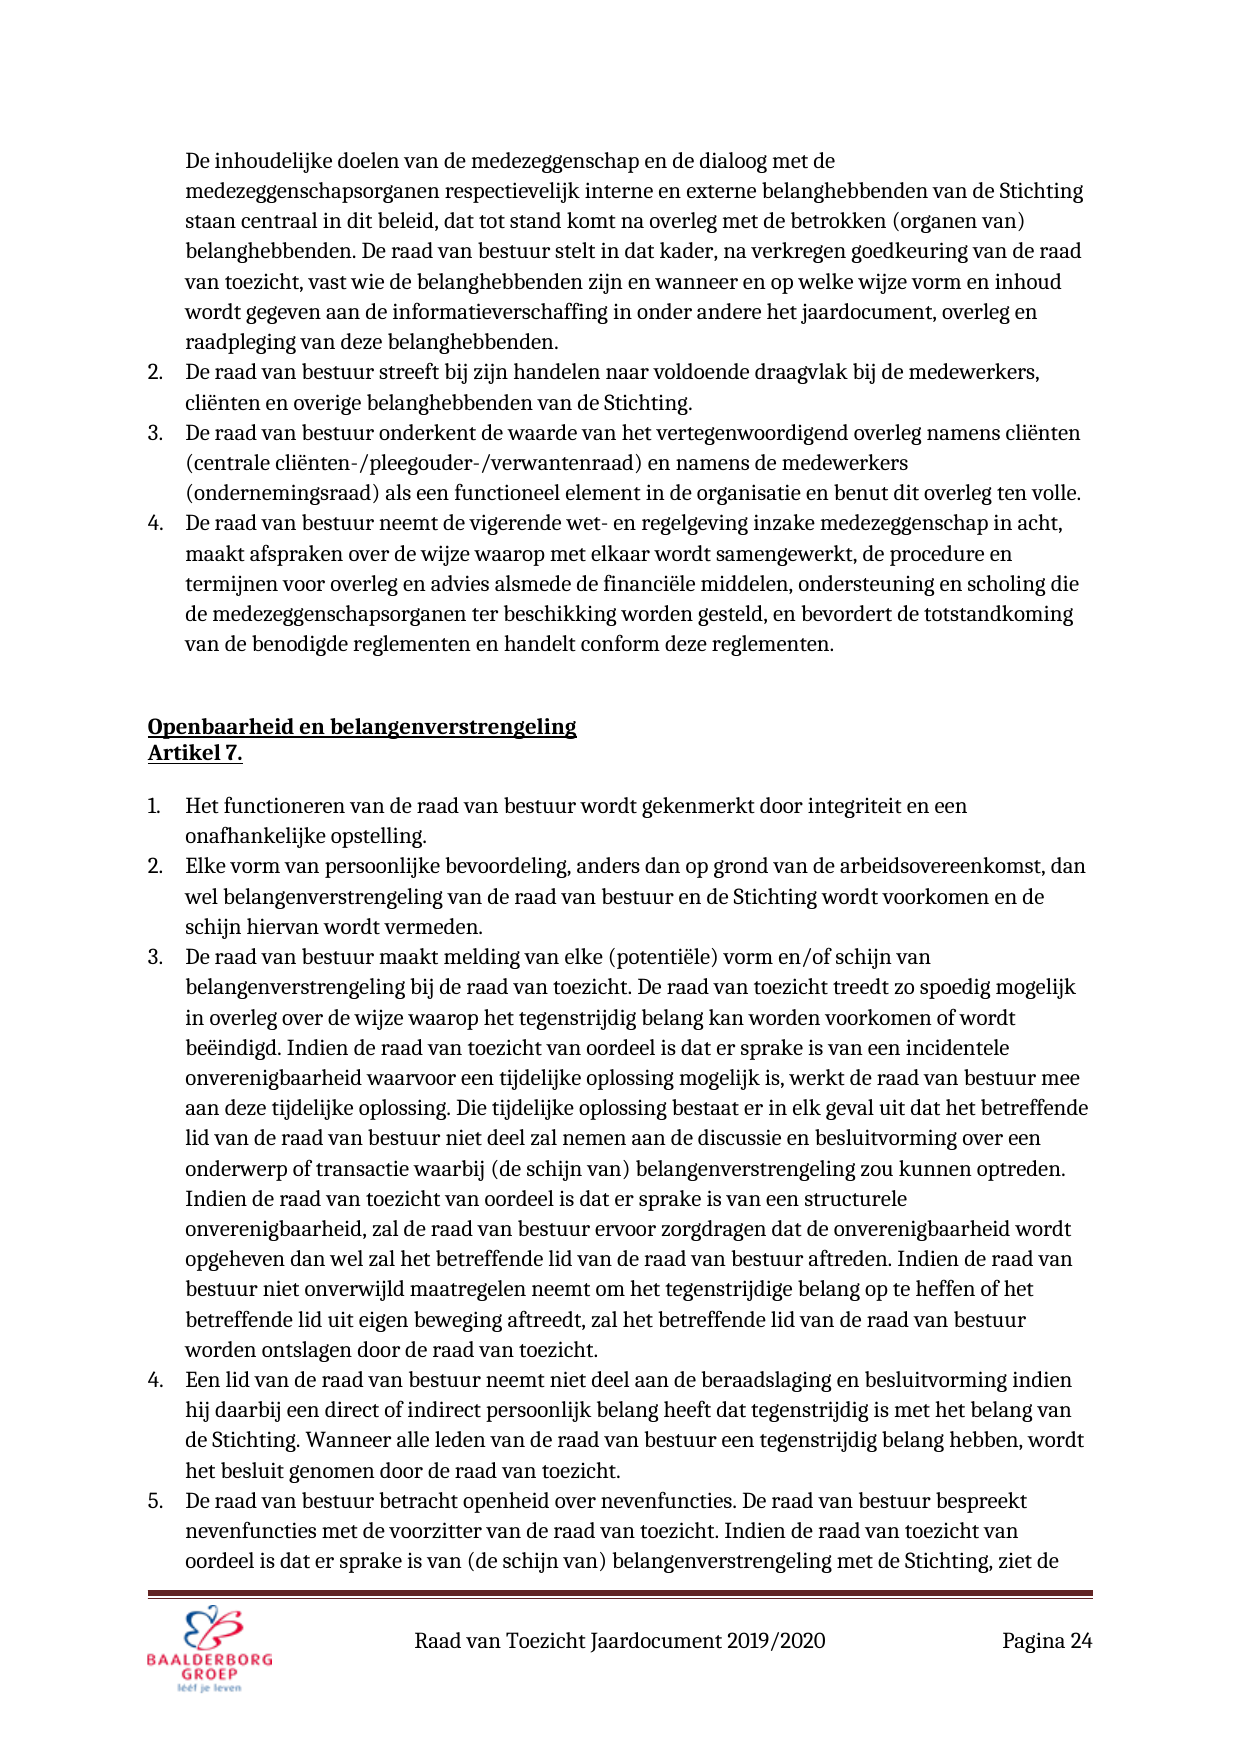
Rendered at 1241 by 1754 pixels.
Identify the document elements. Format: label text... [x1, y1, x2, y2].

picture [146, 1605, 272, 1695]
list Elke vorm van persoonlijke bevoordeling, anders dan op grond van de arbeidsovereenkomst, dan wel belangenverstrengeling van de raad van bestuur en de Stichting wordt voorkomen en de schijn hiervan wordt vermeden. [148, 853, 1093, 940]
list De raad van bestuur streeft bij zijn handelen naar voldoende draagvlak bij de medewerkers, cliënten en overige belanghebbenden van de Stichting. [148, 359, 1093, 416]
list Een lid van de raad van bestuur neemt niet deel aan de beraadslaging en besluitvorming indien hij daarbij een direct of indirect persoonlijk belang heeft dat tegenstrijdig is met het belang van de Stichting. Wanneer alle leden van de raad van bestuur een tegenstrijdig belang hebben, wordt het besluit genomen door de raad van toezicht. [148, 1367, 1093, 1484]
list Het functioneren van de raad van bestuur wordt gekenmerkt door integriteit en een onafhankelijke opstelling. [148, 793, 1093, 849]
text Openbaarheid en belangenverstrengeling [148, 714, 1093, 740]
list De raad van bestuur neemt de vigerende wet- en regelgeving inzake medezeggenschap in acht, maakt afspraken over de wijze waarop met elkaar wordt samengewerkt, de procedure en termijnen voor overleg en advies alsmede de financiële middelen, ondersteuning en scholing die de medezeggenschapsorganen ter beschikking worden gesteld, en bevordert de totstandkoming van de benodigde reglementen en handelt conform deze reglementen. [148, 510, 1093, 657]
list De raad van bestuur maakt melding van elke (potentiële) vorm en/of schijn van belangenverstrengeling bij de raad van toezicht. De raad van toezicht treedt zo spoedig mogelijk in overleg over de wijze waarop het tegenstrijdig belang kan worden voorkomen of wordt beëindigd. Indien de raad van toezicht van oordeel is dat er sprake is van een incidentele onverenigbaarheid waarvoor een tijdelijke oplossing mogelijk is, werkt de raad van bestuur mee aan deze tijdelijke oplossing. Die tijdelijke oplossing bestaat er in elk geval uit dat het betreffende lid van de raad van bestuur niet deel zal nemen aan de discussie en besluitvorming over een onderwerp of transactie waarbij (de schijn van) belangenverstrengeling zou kunnen optreden. Indien de raad van toezicht van oordeel is dat er sprake is van een structurele onverenigbaarheid, zal de raad van bestuur ervoor zorgdragen dat de onverenigbaarheid wordt opgeheven dan wel zal het betreffende lid van de raad van bestuur aftreden. Indien de raad van bestuur niet onverwijld maatregelen neemt om het tegenstrijdige belang op te heffen of het betreffende lid uit eigen beweging aftreedt, zal het betreffende lid van de raad van bestuur worden ontslagen door de raad van toezicht. [148, 944, 1093, 1363]
text Artikel 7. [148, 740, 1093, 767]
list De raad van bestuur onderkent de waarde van het vertegenwoordigend overleg namens cliënten (centrale cliënten-/pleegouder-/verwantenraad) en namens de medewerkers (ondernemingsraad) als een functioneel element in de organisatie en benut dit overleg ten volle. [148, 419, 1093, 506]
